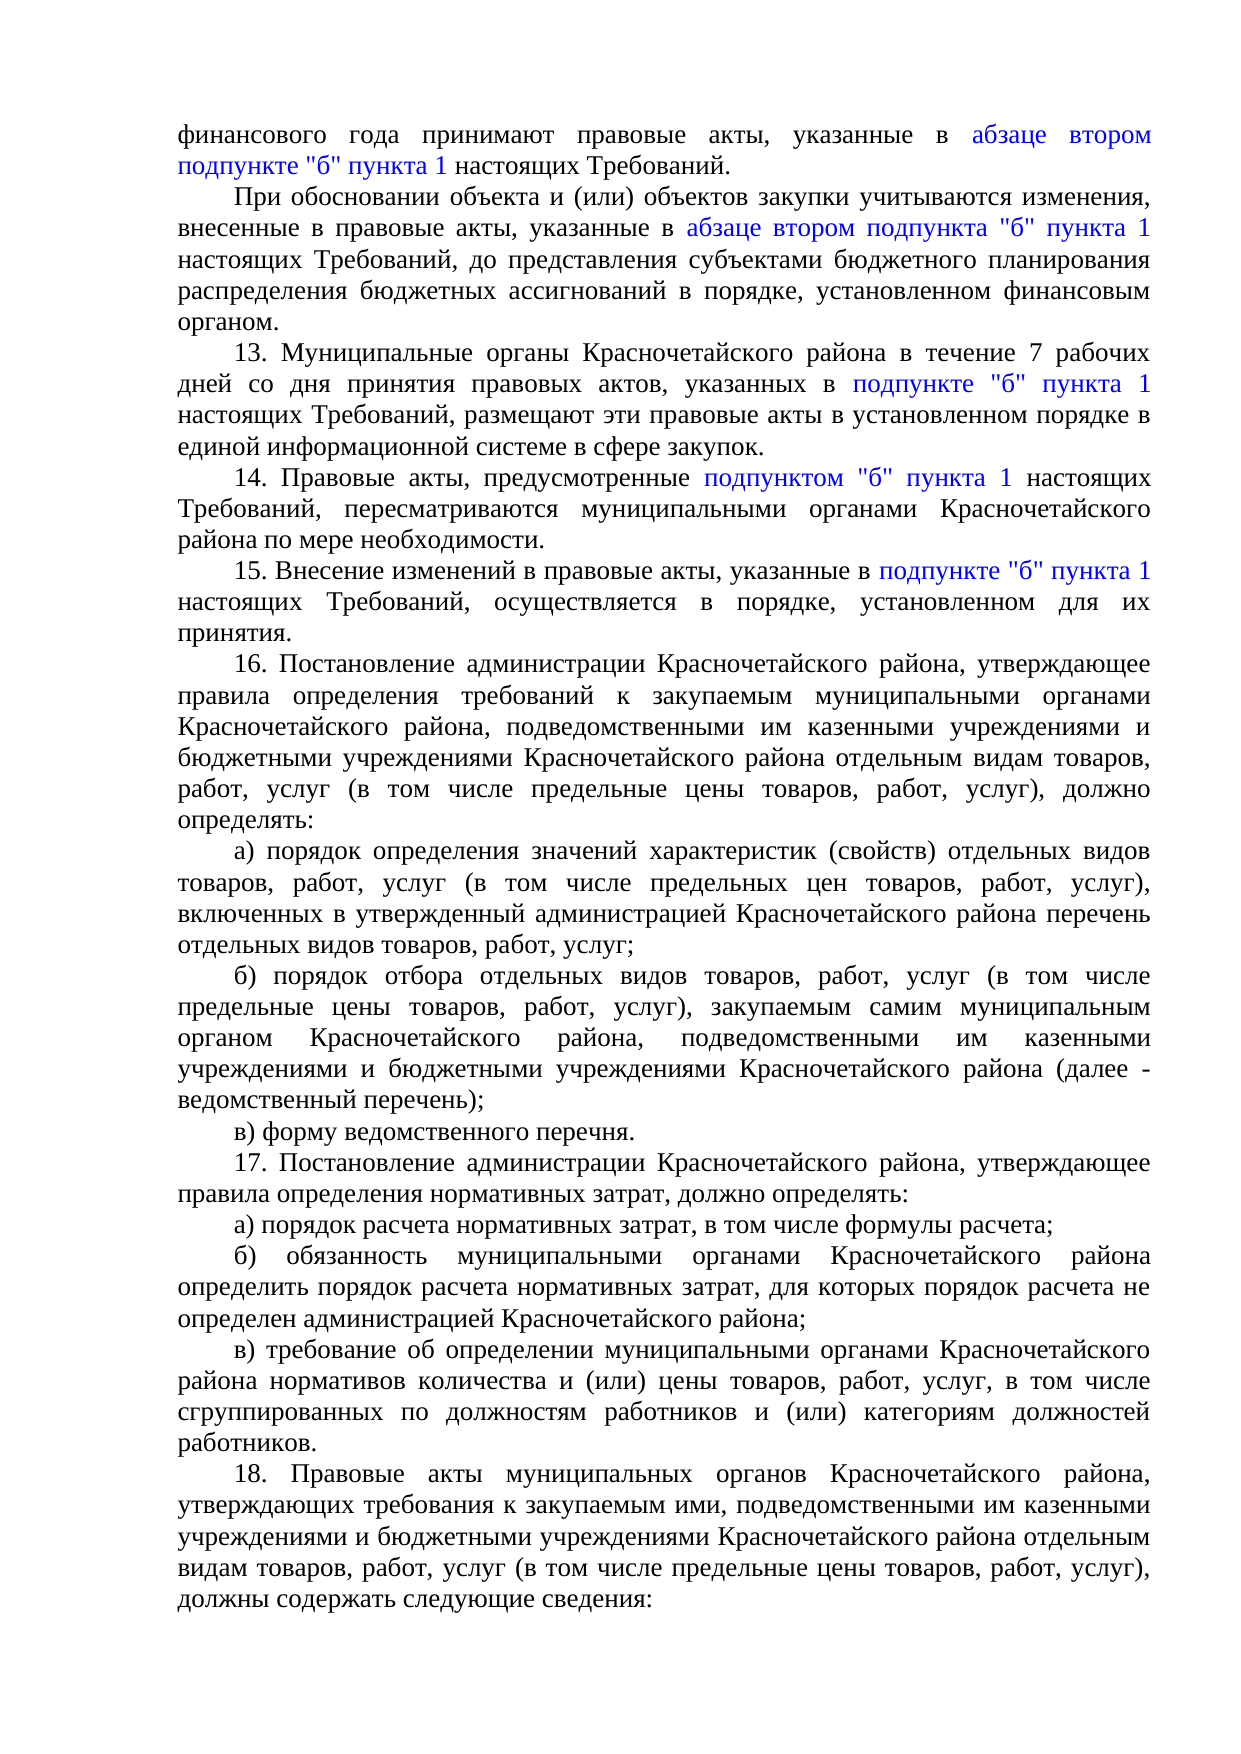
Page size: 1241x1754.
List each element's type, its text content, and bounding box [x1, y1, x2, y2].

text 15. Внесение изменений в правовые акты, указанные в подпункте "б" пункта 1 настоящих Требований, осуществляется в порядке, установленном для их принятия. [177, 554, 1152, 648]
text а) порядок расчета нормативных затрат, в том числе формулы расчета; [177, 1208, 1152, 1239]
text 14. Правовые акты, предусмотренные подпунктом "б" пункта 1 настоящих Требований, пересматриваются муниципальными органами Красночетайского района по мере необходимости. [177, 461, 1152, 554]
text При обосновании объекта и (или) объектов закупки учитываются изменения, внесенные в правовые акты, указанные в абзаце втором подпункта "б" пункта 1 настоящих Требований, до представления субъектами бюджетного планирования распределения бюджетных ассигнований в порядке, установленном финансовым органом. [177, 180, 1152, 336]
text 17. Постановление администрации Красночетайского района, утверждающее правила определения нормативных затрат, должно определять: [177, 1146, 1152, 1208]
text 18. Правовые акты муниципальных органов Красночетайского района, утверждающих требования к закупаемым ими, подведомственными им казенными учреждениями и бюджетными учреждениями Красночетайского района отдельным видам товаров, работ, услуг (в том числе предельные цены товаров, работ, услуг), должны содержать следующие сведения: [177, 1457, 1152, 1613]
text в) форму ведомственного перечня. [177, 1115, 1152, 1146]
text б) порядок отбора отдельных видов товаров, работ, услуг (в том числе предельные цены товаров, работ, услуг), закупаемым самим муниципальным органом Красночетайского района, подведомственными им казенными учреждениями и бюджетными учреждениями Красночетайского района (далее - ведомственный перечень); [177, 959, 1152, 1115]
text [177, 118, 1152, 180]
text 16. Постановление администрации Красночетайского района, утверждающее правила определения требований к закупаемым муниципальными органами Красночетайского района, подведомственными им казенными учреждениями и бюджетными учреждениями Красночетайского района отдельным видам товаров, работ, услуг (в том числе предельные цены товаров, работ, услуг), должно определять: [177, 648, 1152, 834]
text в) требование об определении муниципальными органами Красночетайского района нормативов количества и (или) цены товаров, работ, услуг, в том числе сгруппированных по должностям работников и (или) категориям должностей работников. [177, 1333, 1152, 1457]
text а) порядок определения значений характеристик (свойств) отдельных видов товаров, работ, услуг (в том числе предельных цен товаров, работ, услуг), включенных в утвержденный администрацией Красночетайского района перечень отдельных видов товаров, работ, услуг; [177, 834, 1152, 959]
text б) обязанность муниципальными органами Красночетайского района определить порядок расчета нормативных затрат, для которых порядок расчета не определен администрацией Красночетайского района; [177, 1239, 1152, 1333]
text 13. Муниципальные органы Красночетайского района в течение 7 рабочих дней со дня принятия правовых актов, указанных в подпункте "б" пункта 1 настоящих Требований, размещают эти правовые акты в установленном порядке в единой информационной системе в сфере закупок. [177, 336, 1152, 461]
